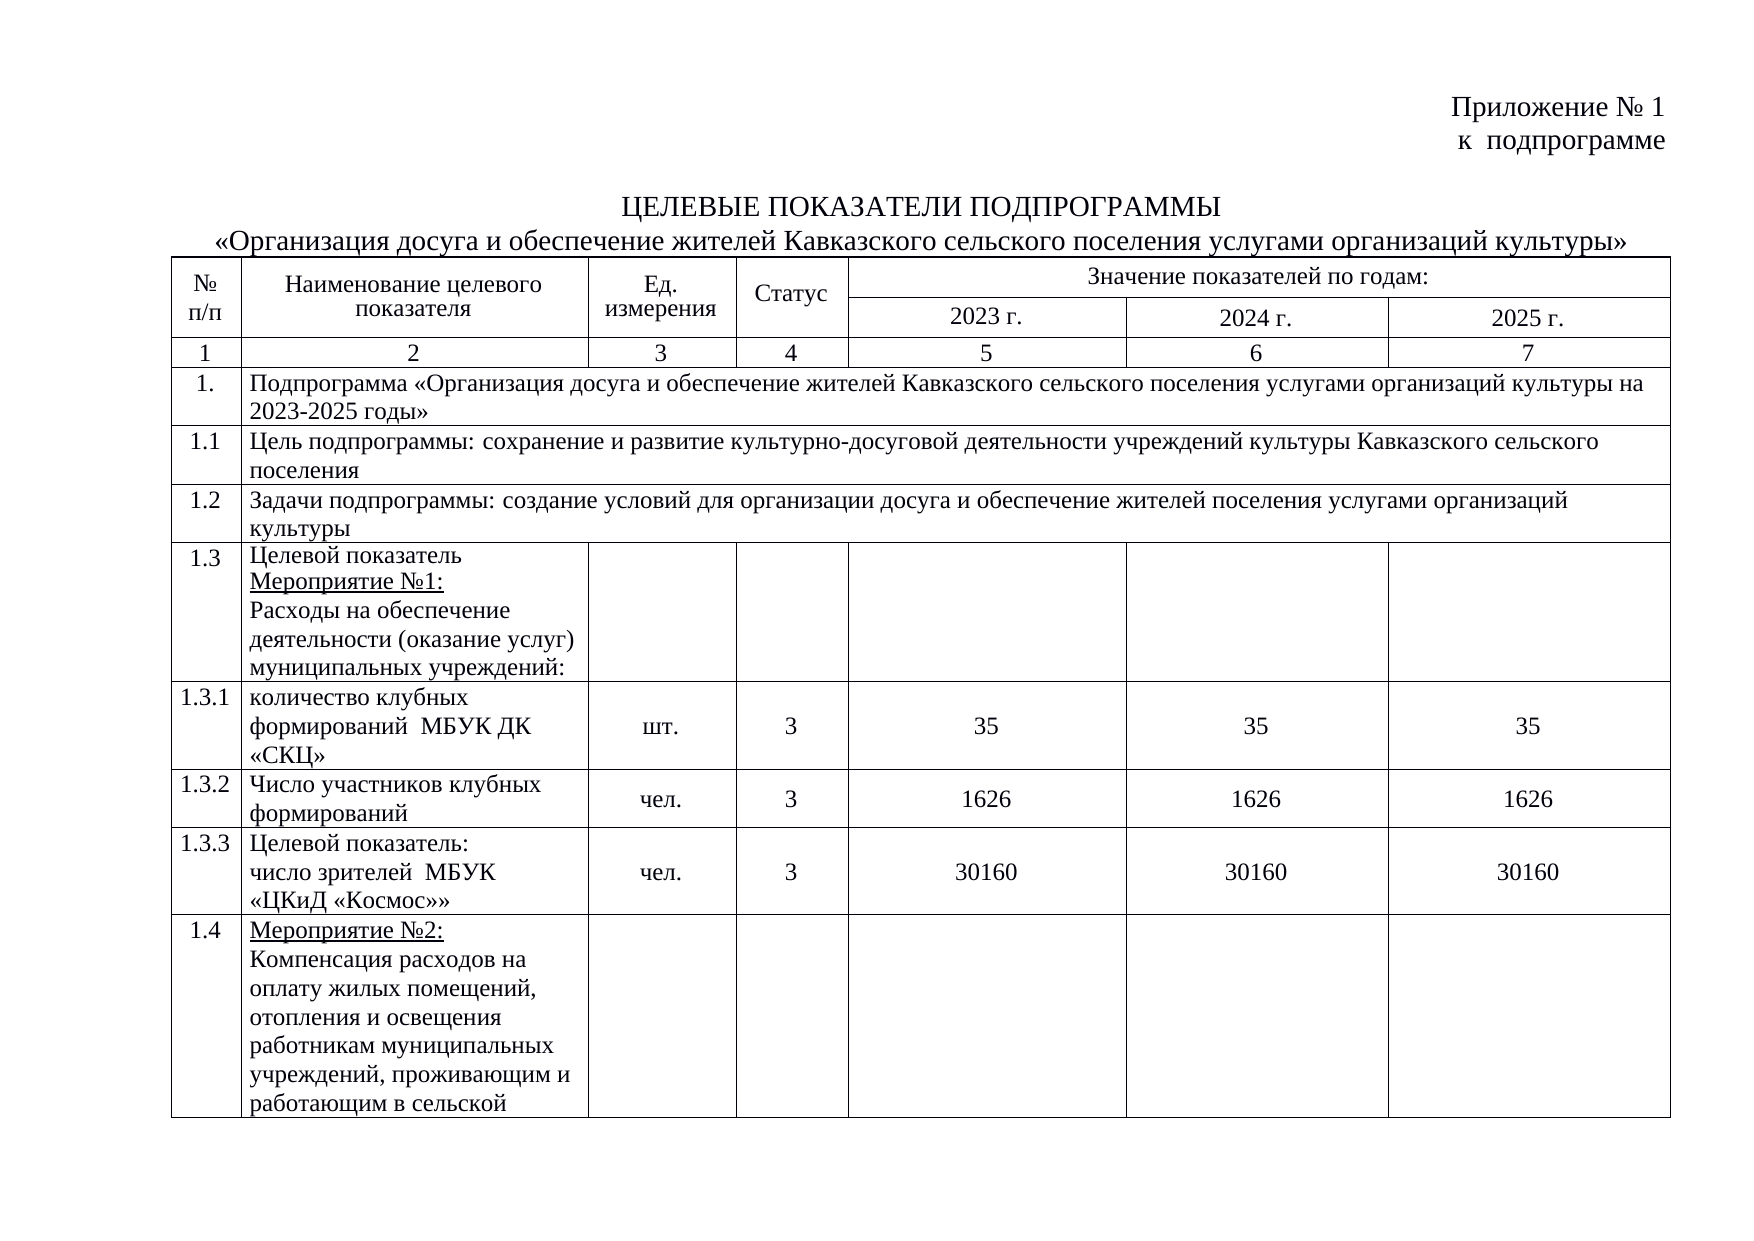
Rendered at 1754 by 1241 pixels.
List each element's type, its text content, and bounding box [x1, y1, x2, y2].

table_cell 5 [849, 338, 1126, 367]
table_cell 1.3 [172, 543, 241, 681]
table_cell 2023 г. [849, 298, 1126, 337]
table_cell [737, 915, 848, 1117]
table_cell [589, 543, 736, 681]
table_cell Целевой показатель Мероприятие №1: Расходы на обеспечение деятельности (оказание услуг) муниципальных учреждений: [242, 543, 588, 681]
table_cell Число участников клубных формирований [242, 770, 588, 827]
table_header Наименование целевого показателя [242, 258, 588, 337]
table_cell 30160 [849, 828, 1126, 914]
table_cell [1389, 543, 1670, 681]
table_cell 1.4 [172, 915, 241, 1117]
table_cell чел. [589, 770, 736, 827]
table_cell [1127, 915, 1388, 1117]
table_header № п/п [172, 258, 241, 337]
table_cell [1127, 543, 1388, 681]
table_cell 2024 г. [1127, 298, 1388, 337]
table_cell 3 [737, 828, 848, 914]
table_cell количество клубных формирований МБУК ДК «СКЦ» [242, 682, 588, 768]
table_cell 1.3.1 [172, 682, 241, 768]
table_cell 1. [172, 368, 241, 425]
table_cell Цель подпрограммы: сохранение и развитие культурно-досуговой деятельности учреждений культуры Кавказского сельского поселения [242, 426, 1670, 484]
table_cell 1.2 [172, 485, 241, 542]
table_cell 1.1 [172, 426, 241, 484]
text Приложение № 1 [177, 89, 1665, 122]
table_cell шт. [589, 682, 736, 768]
table_cell 3 [737, 770, 848, 827]
table_cell Целевой показатель: число зрителей МБУК «ЦКиД «Космос»» [242, 828, 588, 914]
table_cell 2025 г. [1389, 298, 1670, 337]
text ЦЕЛЕВЫЕ ПОКАЗАТЕЛИ ПОДПРОГРАММЫ [177, 189, 1665, 223]
table_cell 1626 [1389, 770, 1670, 827]
table_cell [849, 543, 1126, 681]
table_cell 30160 [1389, 828, 1670, 914]
table_cell 3 [589, 338, 736, 367]
table_cell 3 [737, 682, 848, 768]
table_cell 1626 [1127, 770, 1388, 827]
table_cell 1626 [849, 770, 1126, 827]
text «Организация досуга и обеспечение жителей Кавказского сельского поселения услугами организаций культуры» [177, 223, 1665, 256]
table_cell Подпрограмма «Организация досуга и обеспечение жителей Кавказского сельского поселения услугами организаций культуры на 2023-2025 годы» [242, 368, 1670, 425]
table_cell Задачи подпрограммы: создание условий для организации досуга и обеспечение жителей поселения услугами организаций культуры [242, 485, 1670, 542]
table_cell 35 [1127, 682, 1388, 768]
table_cell 35 [849, 682, 1126, 768]
table_cell 4 [737, 338, 848, 367]
table_cell 35 [1389, 682, 1670, 768]
table_cell 6 [1127, 338, 1388, 367]
table_cell 30160 [1127, 828, 1388, 914]
table_cell [1389, 915, 1670, 1117]
table_cell чел. [589, 828, 736, 914]
table_header Значение показателей по годам: [849, 258, 1670, 297]
table_cell [737, 543, 848, 681]
table_cell 1.3.2 [172, 770, 241, 827]
table_cell [589, 915, 736, 1117]
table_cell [242, 915, 588, 1117]
table_cell 2 [242, 338, 588, 367]
table_cell 1 [172, 338, 241, 367]
table_cell [849, 915, 1126, 1117]
table_header Статус [737, 258, 848, 337]
table_cell 1.3.3 [172, 828, 241, 914]
text к подпрограмме [177, 122, 1665, 156]
table_header Ед. измерения [589, 258, 736, 337]
table_cell 7 [1389, 338, 1670, 367]
